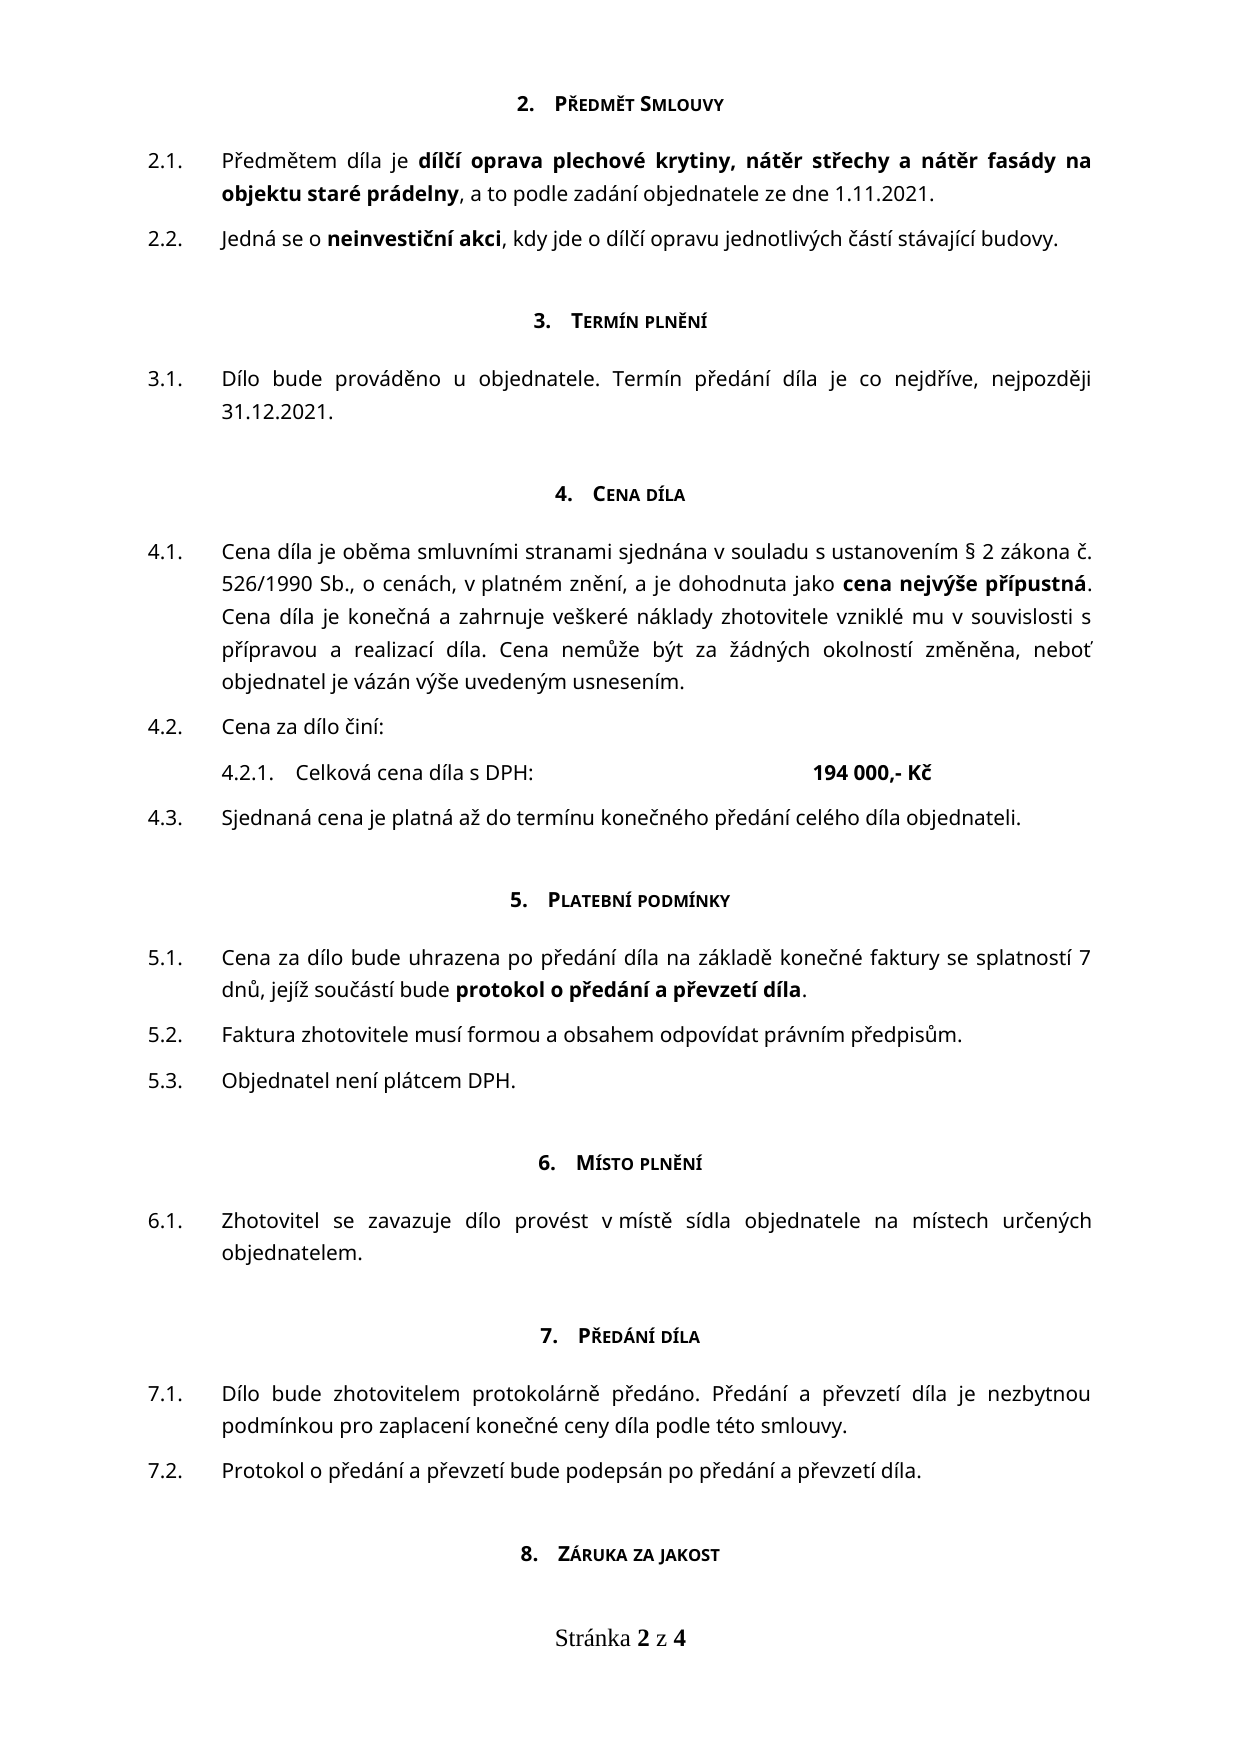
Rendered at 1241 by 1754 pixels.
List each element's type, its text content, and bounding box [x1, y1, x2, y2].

list Cena za dílo činí: [148, 712, 1093, 741]
list Termín plnění [148, 307, 1093, 335]
list Sjednaná cena je platná až do termínu konečného předání celého díla objednateli. [148, 803, 1093, 831]
list Předmětem díla je dílčí oprava plechové krytiny, nátěr střechy a nátěr fasády na objektu staré prádelny, a to podle zadání objednatele ze dne 1.11.2021. [148, 146, 1093, 207]
list Cena díla je oběma smluvními stranami sjednána v souladu s ustanovením § 2 zákona č. 526/1990 Sb., o cenách, v platném znění, a je dohodnuta jako cena nejvýše přípustná. Cena díla je konečná a zahrnuje veškeré náklady zhotovitele vzniklé mu v souvislosti s přípravou a realizací díla. Cena nemůže být za žádných okolností změněna, neboť objednatel je vázán výše uvedeným usnesením. [148, 537, 1093, 696]
list Záruka za jakost [148, 1539, 1093, 1567]
list Místo plnění [148, 1148, 1093, 1177]
list Cena díla [148, 479, 1093, 508]
list Faktura zhotovitele musí formou a obsahem odpovídat právním předpisům. [148, 1021, 1093, 1049]
list Dílo bude zhotovitelem protokolárně předáno. Předání a převzetí díla je nezbytnou podmínkou pro zaplacení konečné ceny díla podle této smlouvy. [148, 1379, 1093, 1440]
list Cena za dílo bude uhrazena po předání díla na základě konečné faktury se splatností 7 dnů, jejíž součástí bude protokol o předání a převzetí díla. [148, 943, 1093, 1004]
list Předání díla [148, 1321, 1093, 1349]
list Protokol o předání a převzetí bude podepsán po předání a převzetí díla. [148, 1456, 1093, 1485]
list Objednatel není plátcem DPH. [148, 1066, 1093, 1094]
list Předmět Smlouvy [148, 89, 1093, 117]
list Jedná se o neinvestiční akci, kdy jde o dílčí opravu jednotlivých částí stávající budovy. [148, 224, 1093, 252]
list Dílo bude prováděno u objednatele. Termín předání díla je co nejdříve, nejpozději 31.12.2021. [148, 364, 1093, 425]
list Zhotovitel se zavazuje dílo provést v místě sídla objednatele na místech určených objednatelem. [148, 1206, 1093, 1267]
list Platební podmínky [148, 885, 1093, 914]
list Celková cena díla s DPH: 194 000,- Kč [221, 758, 1093, 786]
